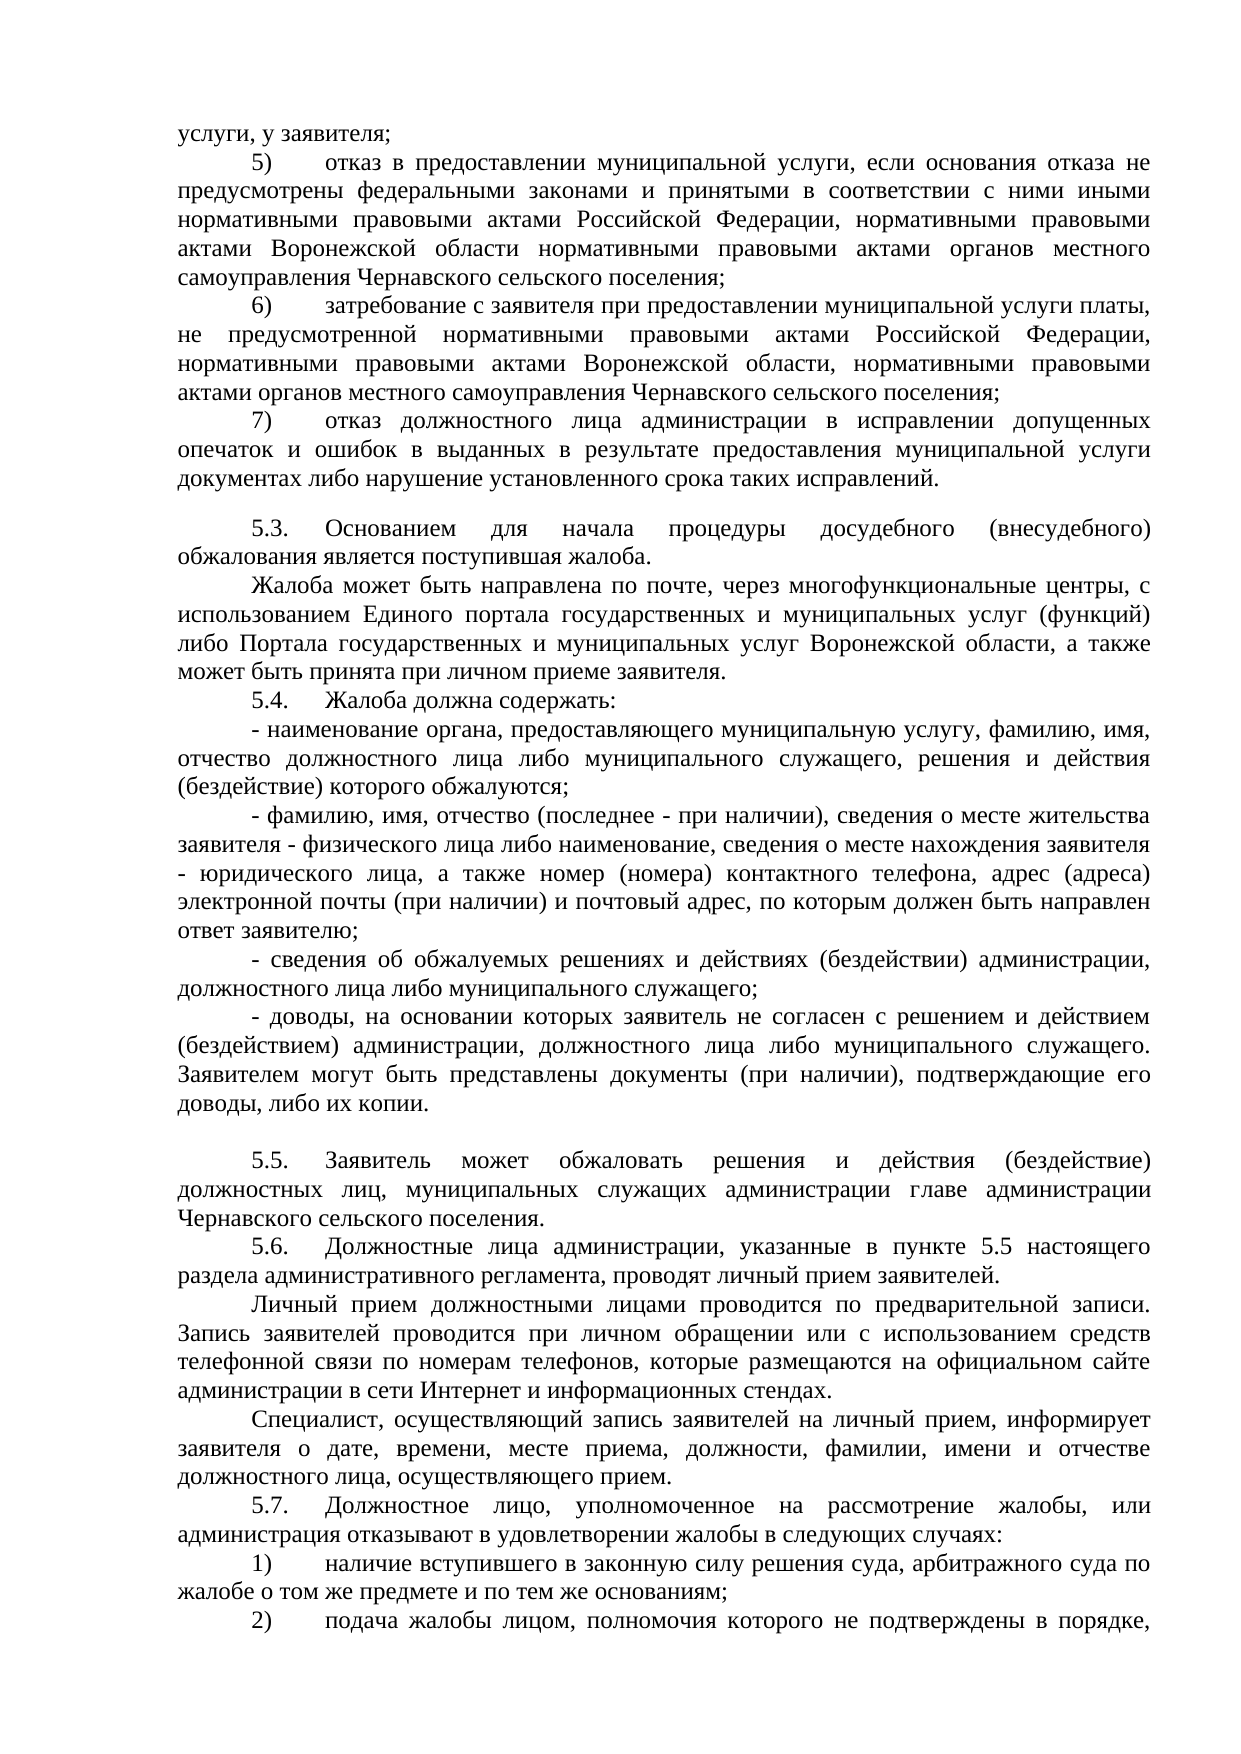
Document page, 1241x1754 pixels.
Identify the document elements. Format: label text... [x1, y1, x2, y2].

list Должностное лицо, уполномоченное на рассмотрение жалобы, или администрация отказывают в удовлетворении жалобы в следующих случаях: [177, 1490, 1152, 1548]
text - фамилию, имя, отчество (последнее - при наличии), сведения о месте жительства заявителя - физического лица либо наименование, сведения о месте нахождения заявителя - юридического лица, а также номер (номера) контактного телефона, адрес (адреса) электронной почты (при наличии) и почтовый адрес, по которым должен быть направлен ответ заявителю; [177, 800, 1152, 944]
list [177, 1605, 1152, 1634]
list Заявитель может обжаловать решения и действия (бездействие) должностных лиц, муниципальных служащих администрации главе администрации Чернавского сельского поселения. [177, 1145, 1152, 1231]
list Жалоба должна содержать: [177, 685, 1152, 714]
list отказ должностного лица администрации в исправлении допущенных опечаток и ошибок в выданных в результате предоставления муниципальной услуги документах либо нарушение установленного срока таких исправлений. [177, 406, 1152, 492]
text Жалоба может быть направлена по почте, через многофункциональные центры, с использованием Единого портала государственных и муниципальных услуг (функций) либо Портала государственных и муниципальных услуг Воронежской области, а также может быть принята при личном приеме заявителя. [177, 570, 1152, 685]
list отказ в предоставлении муниципальной услуги, если основания отказа не предусмотрены федеральными законами и принятыми в соответствии с ними иными нормативными правовыми актами Российской Федерации, нормативными правовыми актами Воронежской области нормативными правовыми актами органов местного самоуправления Чернавского сельского поселения; [177, 147, 1152, 291]
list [177, 118, 1152, 147]
list наличие вступившего в законную силу решения суда, арбитражного суда по жалобе о том же предмете и по тем же основаниям; [177, 1548, 1152, 1605]
text Специалист, осуществляющий запись заявителей на личный прием, информирует заявителя о дате, времени, месте приема, должности, фамилии, имени и отчестве должностного лица, осуществляющего прием. [177, 1404, 1152, 1490]
list Основанием для начала процедуры досудебного (внесудебного) обжалования является поступившая жалоба. [177, 513, 1152, 570]
text - доводы, на основании которых заявитель не согласен с решением и действием (бездействием) администрации, должностного лица либо муниципального служащего. Заявителем могут быть представлены документы (при наличии), подтверждающие его доводы, либо их копии. [177, 1001, 1152, 1116]
text - наименование органа, предоставляющего муниципальную услугу, фамилию, имя, отчество должностного лица либо муниципального служащего, решения и действия (бездействие) которого обжалуются; [177, 714, 1152, 800]
list Должностные лица администрации, указанные в пункте 5.5 настоящего раздела административного регламента, проводят личный прием заявителей. [177, 1231, 1152, 1289]
text Личный прием должностными лицами проводится по предварительной записи. Запись заявителей проводится при личном обращении или с использованием средств телефонной связи по номерам телефонов, которые размещаются на официальном сайте администрации в сети Интернет и информационных стендах. [177, 1289, 1152, 1404]
list затребование с заявителя при предоставлении муниципальной услуги платы, не предусмотренной нормативными правовыми актами Российской Федерации, нормативными правовыми актами Воронежской области, нормативными правовыми актами органов местного самоуправления Чернавского сельского поселения; [177, 291, 1152, 406]
text - сведения об обжалуемых решениях и действиях (бездействии) администрации, должностного лица либо муниципального служащего; [177, 944, 1152, 1001]
